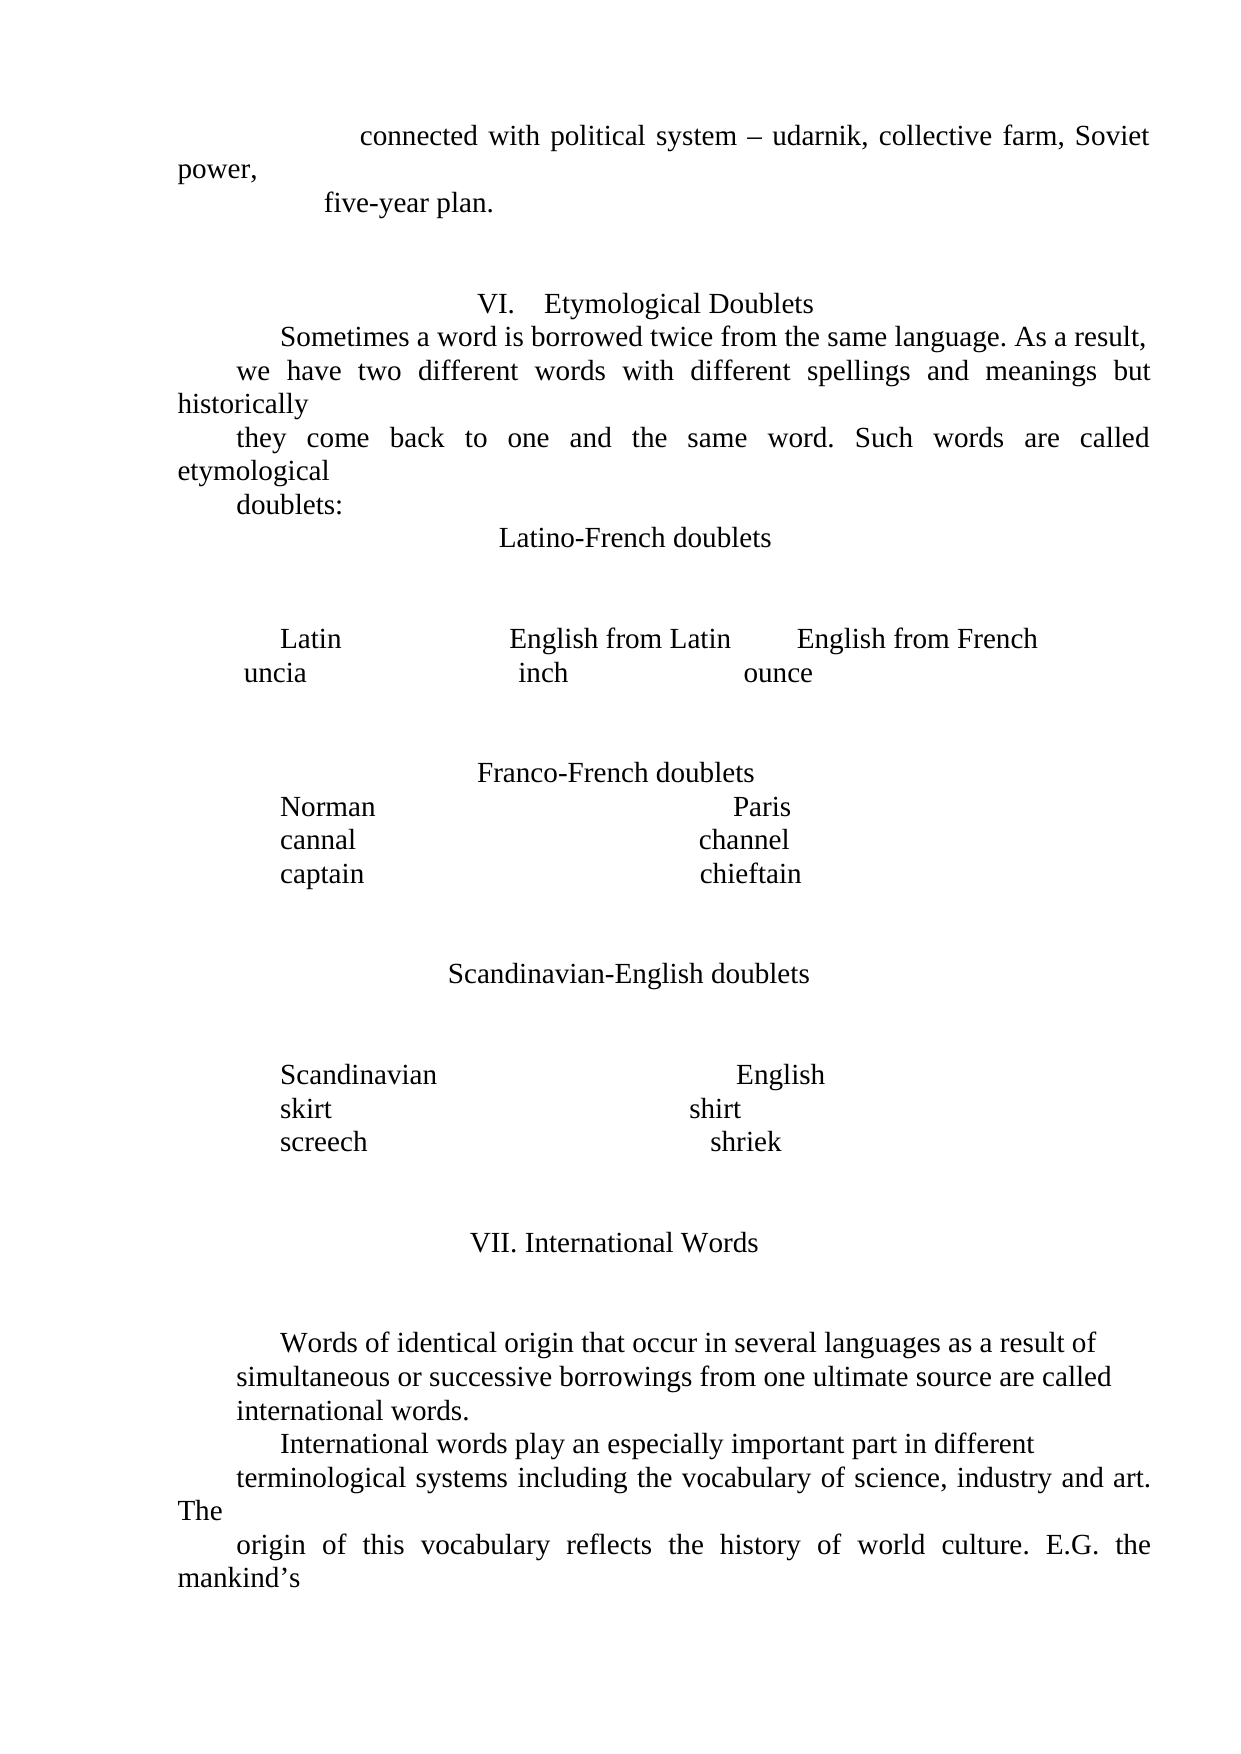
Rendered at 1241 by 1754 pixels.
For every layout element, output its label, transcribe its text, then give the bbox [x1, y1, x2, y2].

text Latin English from Latin English from French [177, 621, 1152, 655]
text Sometimes a word is borrowed twice from the same language. As a result, [177, 319, 1152, 353]
text Words of identical origin that occur in several languages as a result of [177, 1326, 1152, 1359]
text doublets: [177, 487, 1152, 521]
text captain chieftain [177, 856, 1152, 889]
text connected with political system – udarnik, collective farm, Soviet power, [177, 118, 1152, 185]
text Latino-French doublets [177, 521, 1152, 554]
text VI. Etymological Doublets [177, 286, 1152, 319]
text uncia inch ounce [177, 655, 1152, 688]
text terminological systems including the vocabulary of science, industry and art. The [177, 1460, 1152, 1527]
text cannal channel [177, 822, 1152, 856]
text Norman Paris [177, 789, 1152, 822]
text skirt shirt [177, 1091, 1152, 1124]
text VII. International Words [177, 1225, 1152, 1258]
text origin of this vocabulary reflects the history of world culture. E.G. the mankind’s [177, 1527, 1152, 1594]
text Scandinavian-English doublets [177, 957, 1152, 990]
text they come back to one and the same word. Such words are called etymological [177, 420, 1152, 487]
text International words play an especially important part in different [177, 1426, 1152, 1460]
text Franco-French doublets [177, 755, 1152, 789]
text simultaneous or successive borrowings from one ultimate source are called [177, 1359, 1152, 1393]
text screech shriek [177, 1124, 1152, 1158]
text Scandinavian English [177, 1057, 1152, 1091]
text international words. [177, 1393, 1152, 1426]
text we have two different words with different spellings and meanings but historically [177, 353, 1152, 420]
text five-year plan. [177, 185, 1152, 219]
